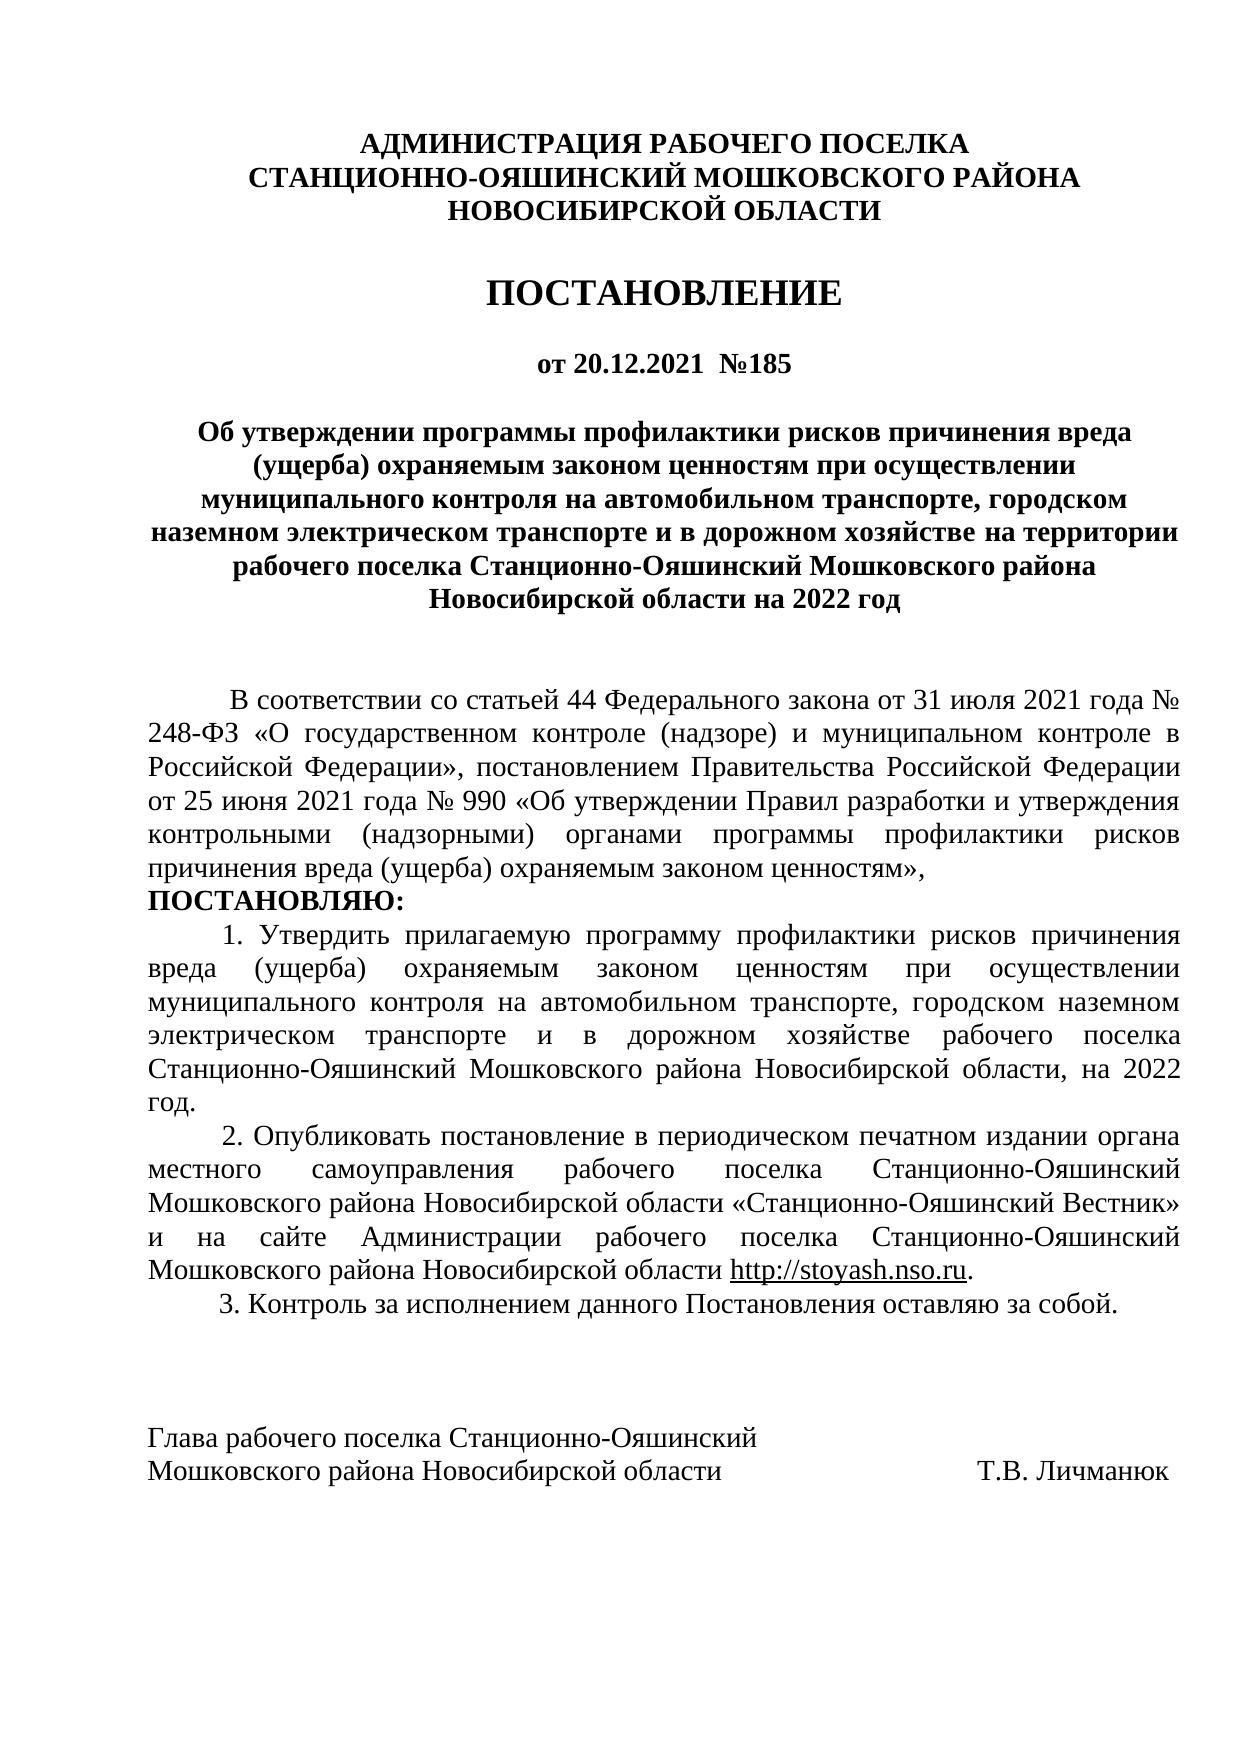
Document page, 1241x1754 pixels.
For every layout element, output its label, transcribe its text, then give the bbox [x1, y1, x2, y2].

text 1. Утвердить прилагаемую программу профилактики рисков причинения вреда (ущерба) охраняемым законом ценностям при осуществлении муниципального контроля на автомобильном транспорте, городском наземном электрическом транспорте и в дорожном хозяйстве рабочего поселка Станционно-Ояшинский Мошковского района Новосибирской области, на 2022 год. [148, 917, 1181, 1118]
text В соответствии со статьей 44 Федерального закона от 31 июля 2021 года № 248-ФЗ «О государственном контроле (надзоре) и муниципальном контроле в Российской Федерации», постановлением Правительства Российской Федерации от 25 июня 2021 года № 990 «Об утверждении Правил разработки и утверждения контрольными (надзорными) органами программы профилактики рисков причинения вреда (ущерба) охраняемым законом ценностям», [148, 682, 1181, 883]
text Об утверждении программы профилактики рисков причинения вреда (ущерба) охраняемым законом ценностям при осуществлении муниципального контроля на автомобильном транспорте, городском наземном электрическом транспорте и в дорожном хозяйстве на территории рабочего поселка Станционно-Ояшинский Мошковского района Новосибирской области на 2022 год [148, 414, 1181, 615]
text 2. Опубликовать постановление в периодическом печатном издании органа местного самоуправления рабочего поселка Станционно-Ояшинский Мошковского района Новосибирской области «Станционно-Ояшинский Вестник» и на сайте Администрации рабочего поселка Станционно-Ояшинский Мошковского района Новосибирской области http://stoyash.nso.ru. [148, 1118, 1181, 1286]
text АДМИНИСТРАЦИЯ РАБОЧЕГО ПОСЕЛКА [148, 126, 1181, 160]
text от 20.12.2021 №185 [148, 347, 1181, 380]
text Мошковского района Новосибирской области Т.В. Личманюк [103, 1453, 1181, 1487]
text Глава рабочего поселка Станционно-Ояшинский [103, 1420, 1181, 1453]
text ПОСТАНОВЛЯЮ: [148, 883, 1181, 917]
text СТАНЦИОННО-ОЯШИНСКИЙ МОШКОВСКОГО РАЙОНА НОВОСИБИРСКОЙ ОБЛАСТИ [148, 160, 1181, 227]
text ПОСТАНОВЛЕНИЕ [148, 270, 1181, 313]
text 3. Контроль за исполнением данного Постановления оставляю за собой. [148, 1286, 1181, 1319]
